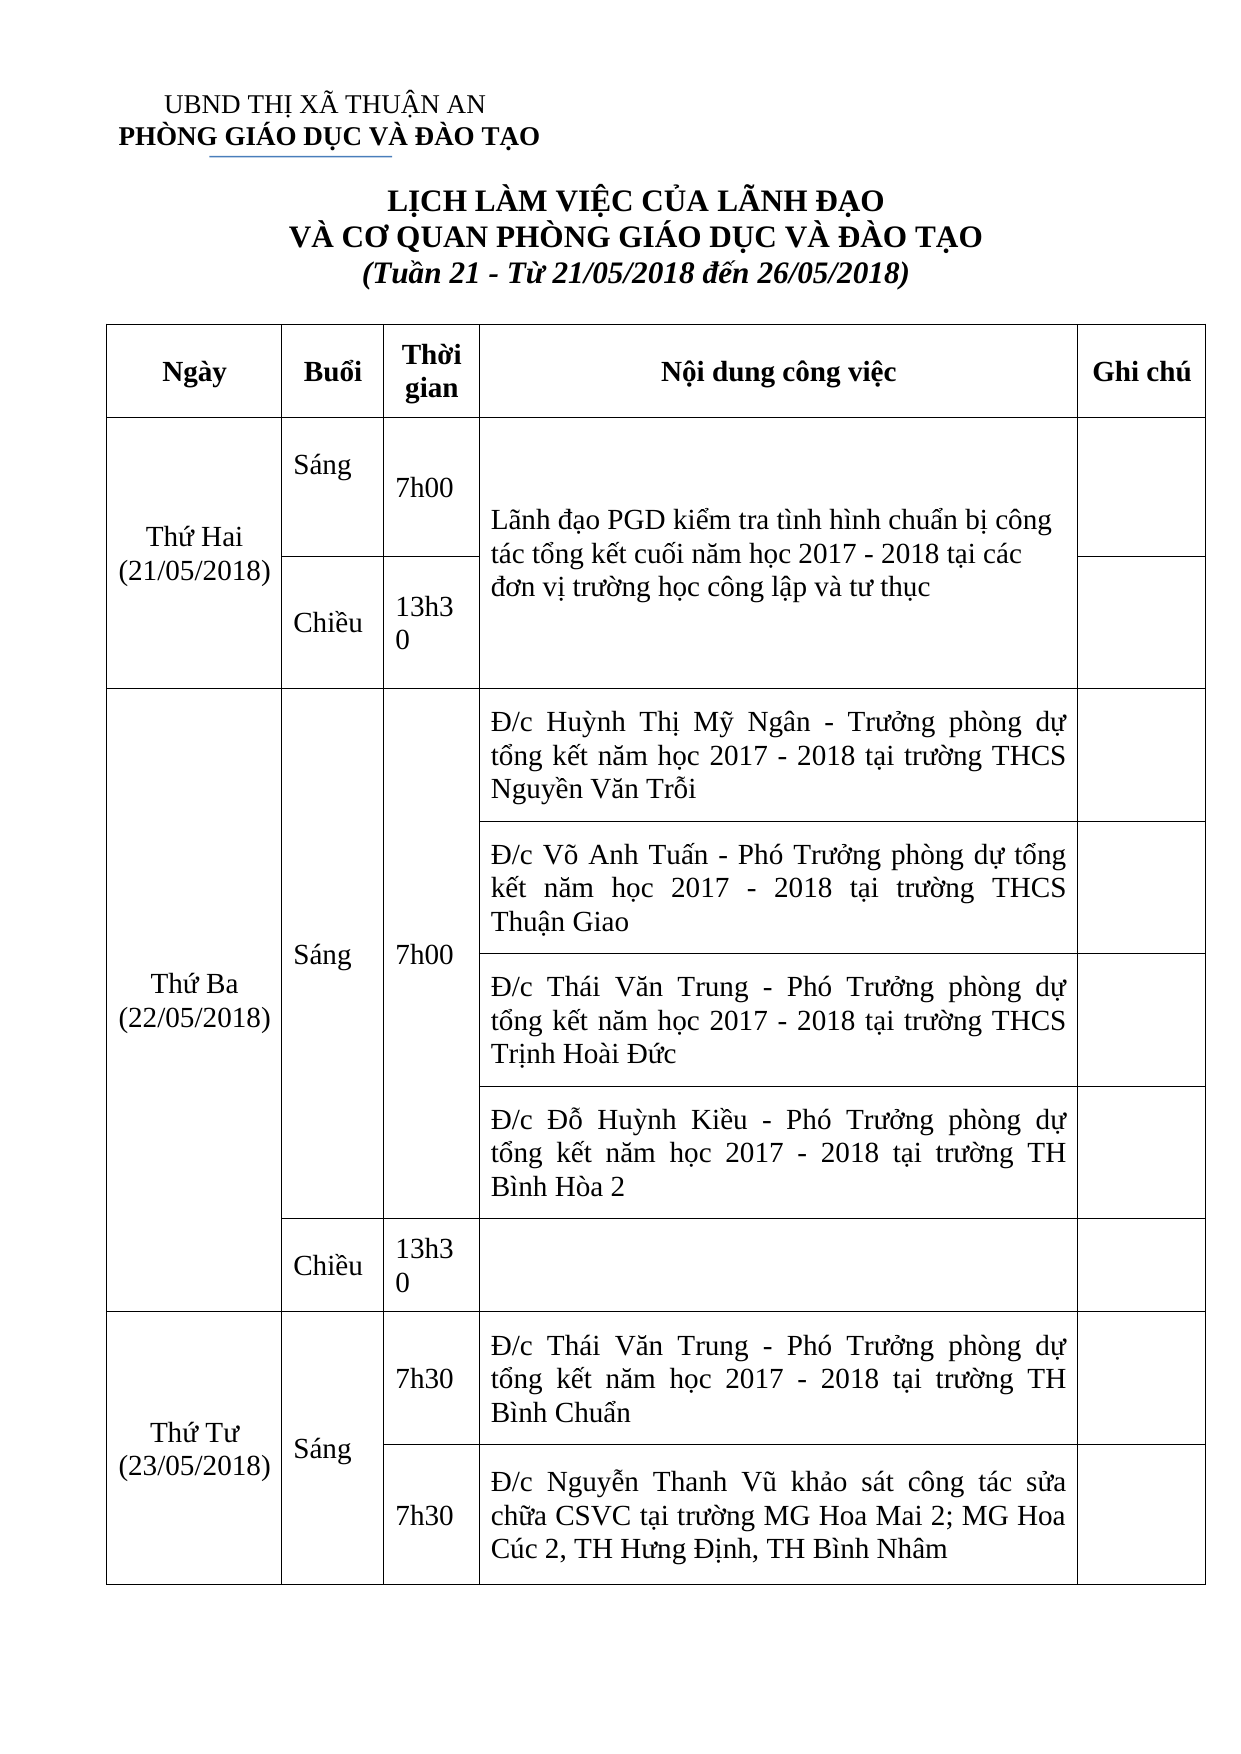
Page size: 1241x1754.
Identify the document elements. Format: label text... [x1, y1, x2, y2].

text (Tuần 21 - Từ 21/05/2018 đến 26/05/2018) [118, 254, 1122, 290]
table_cell Đ/c Thái Văn Trung - Phó Trưởng phòng dự tổng kết năm học 2017 - 2018 tại trường THCS Trịnh Hoài Đức [480, 954, 1077, 1086]
table_cell 7h30 [384, 1312, 479, 1444]
table_cell [1078, 1445, 1205, 1584]
table_cell 13h30 [384, 1219, 479, 1311]
table_cell [1078, 822, 1205, 953]
table_cell Chiều [282, 1219, 383, 1311]
table_cell [1078, 557, 1205, 688]
table_cell 7h00 [384, 418, 479, 556]
table_header Buổi [282, 325, 383, 417]
table_header Nội dung công việc [480, 325, 1077, 417]
table_cell [1078, 689, 1205, 821]
table_cell Đ/c Huỳnh Thị Mỹ Ngân - Trưởng phòng dự tổng kết năm học 2017 - 2018 tại trường THCS Nguyền Văn Trỗi [480, 689, 1077, 821]
table_cell [1078, 1087, 1205, 1218]
table_cell Đ/c Võ Anh Tuấn - Phó Trưởng phòng dự tổng kết năm học 2017 - 2018 tại trường THCS Thuận Giao [480, 822, 1077, 953]
text LỊCH LÀM VIỆC CỦA LÃNH ĐẠO [118, 182, 1122, 218]
table_cell Đ/c Đỗ Huỳnh Kiều - Phó Trưởng phòng dự tổng kết năm học 2017 - 2018 tại trường TH Bình Hòa 2 [480, 1087, 1077, 1218]
table_cell Đ/c Thái Văn Trung - Phó Trưởng phòng dự tổng kết năm học 2017 - 2018 tại trường TH Bình Chuẩn [480, 1312, 1077, 1444]
table_cell [1078, 1219, 1205, 1311]
table_cell Sáng [282, 418, 383, 556]
table_header Thời gian [384, 325, 479, 417]
table_cell 7h30 [384, 1445, 479, 1584]
table_cell Lãnh đạo PGD kiểm tra tình hình chuẩn bị công tác tổng kết cuối năm học 2017 - 2018 tại các đơn vị trường học công lập và tư thục [480, 418, 1077, 688]
table_cell Thứ Hai (21/05/2018) [107, 418, 281, 688]
table_cell Thứ Tư (23/05/2018) [107, 1312, 281, 1584]
table_cell Đ/c Nguyễn Thanh Vũ khảo sát công tác sửa chữa CSVC tại trường MG Hoa Mai 2; MG Hoa Cúc 2, TH Hưng Định, TH Bình Nhâm [480, 1445, 1077, 1584]
table_cell [1078, 418, 1205, 556]
table_cell [1078, 954, 1205, 1086]
table_header Ngày [107, 325, 281, 417]
table_cell 7h00 [384, 689, 479, 1218]
table_cell Sáng [282, 1312, 383, 1584]
table_header Ghi chú [1078, 325, 1205, 417]
table_cell Chiều [282, 557, 383, 688]
table_cell [1078, 1312, 1205, 1444]
text UBND THỊ XÃ THUẬN AN [118, 89, 1122, 120]
text PHÒNG GIÁO DỤC VÀ ĐÀO TẠO [118, 120, 1122, 151]
table_cell Thứ Ba (22/05/2018) [107, 689, 281, 1311]
text VÀ CƠ QUAN PHÒNG GIÁO DỤC VÀ ĐÀO TẠO [118, 218, 1122, 254]
table_cell Sáng [282, 689, 383, 1218]
table_cell 13h30 [384, 557, 479, 688]
table_cell [480, 1219, 1077, 1311]
